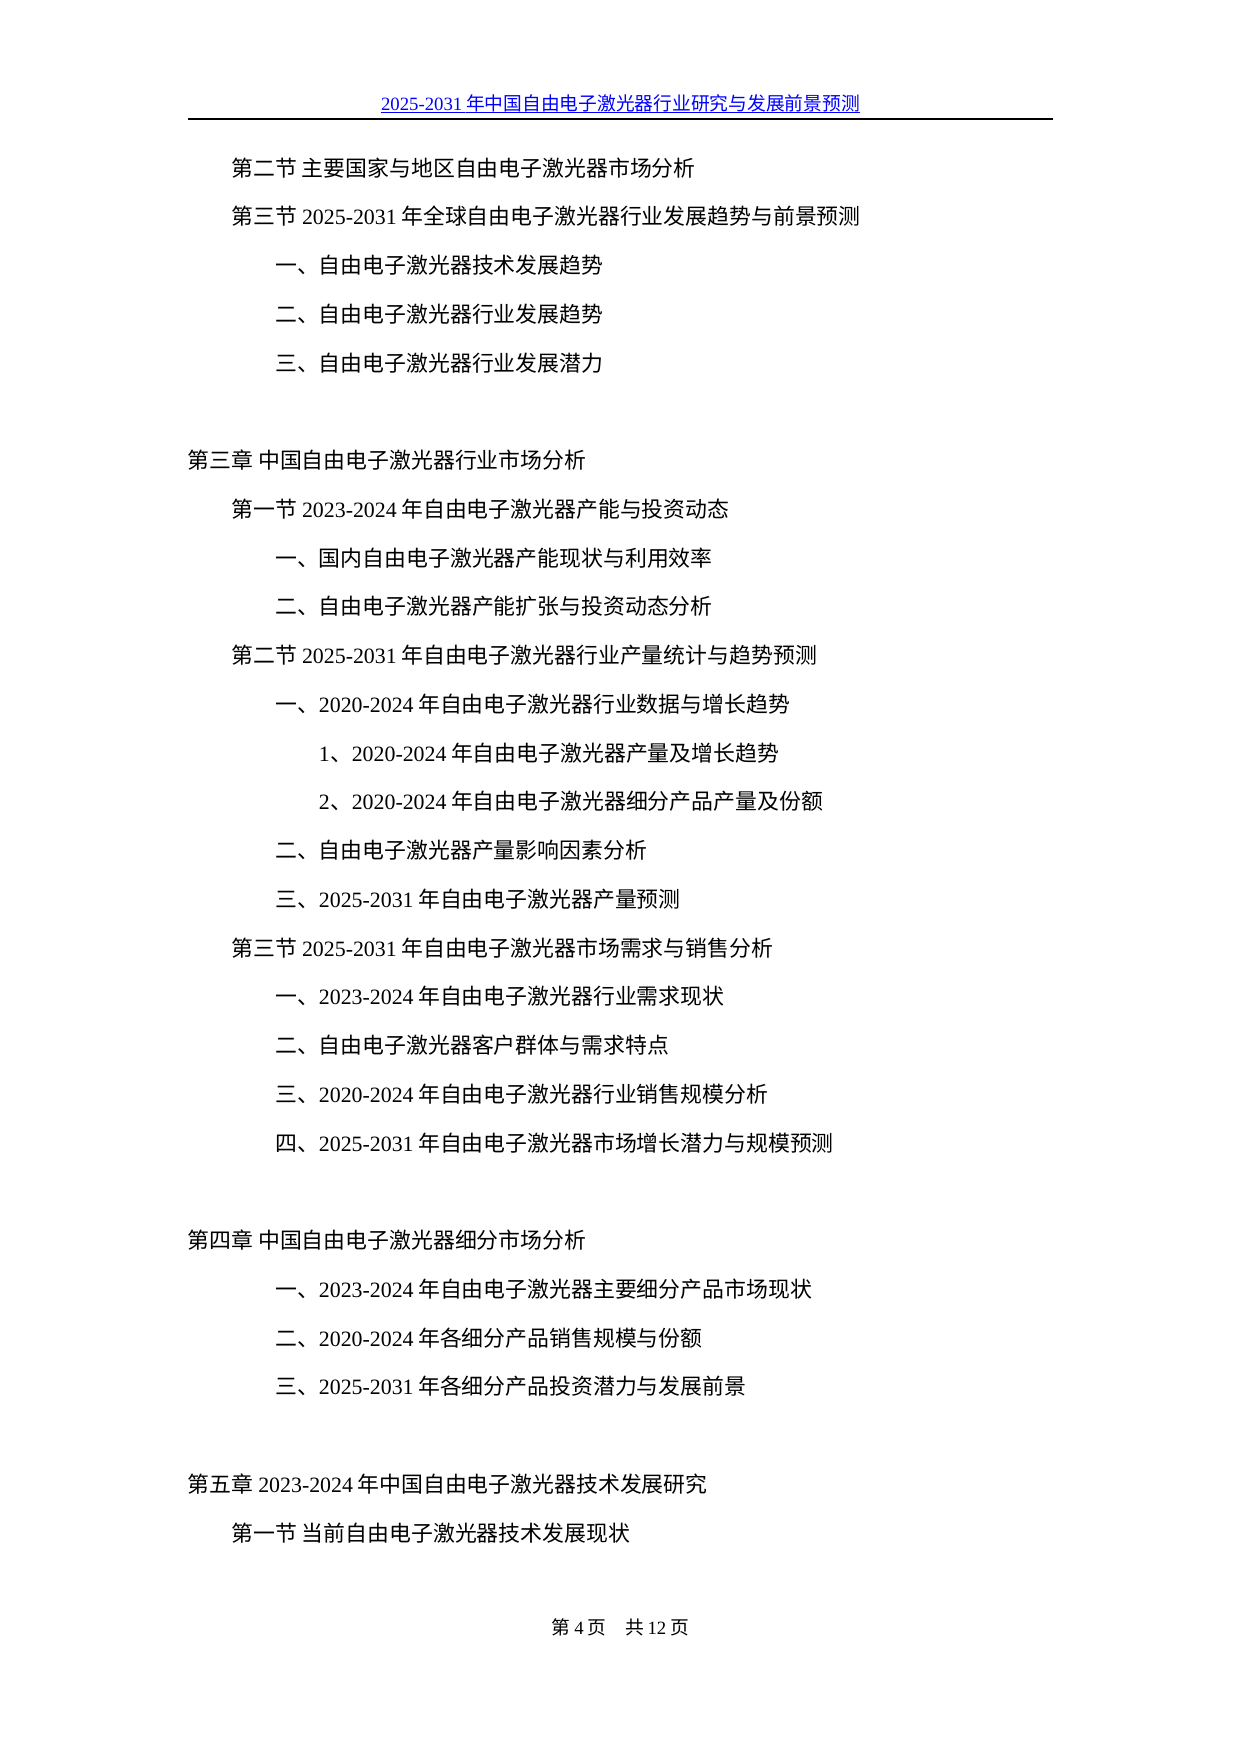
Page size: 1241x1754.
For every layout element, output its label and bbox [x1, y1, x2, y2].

text [187, 150, 1053, 1548]
